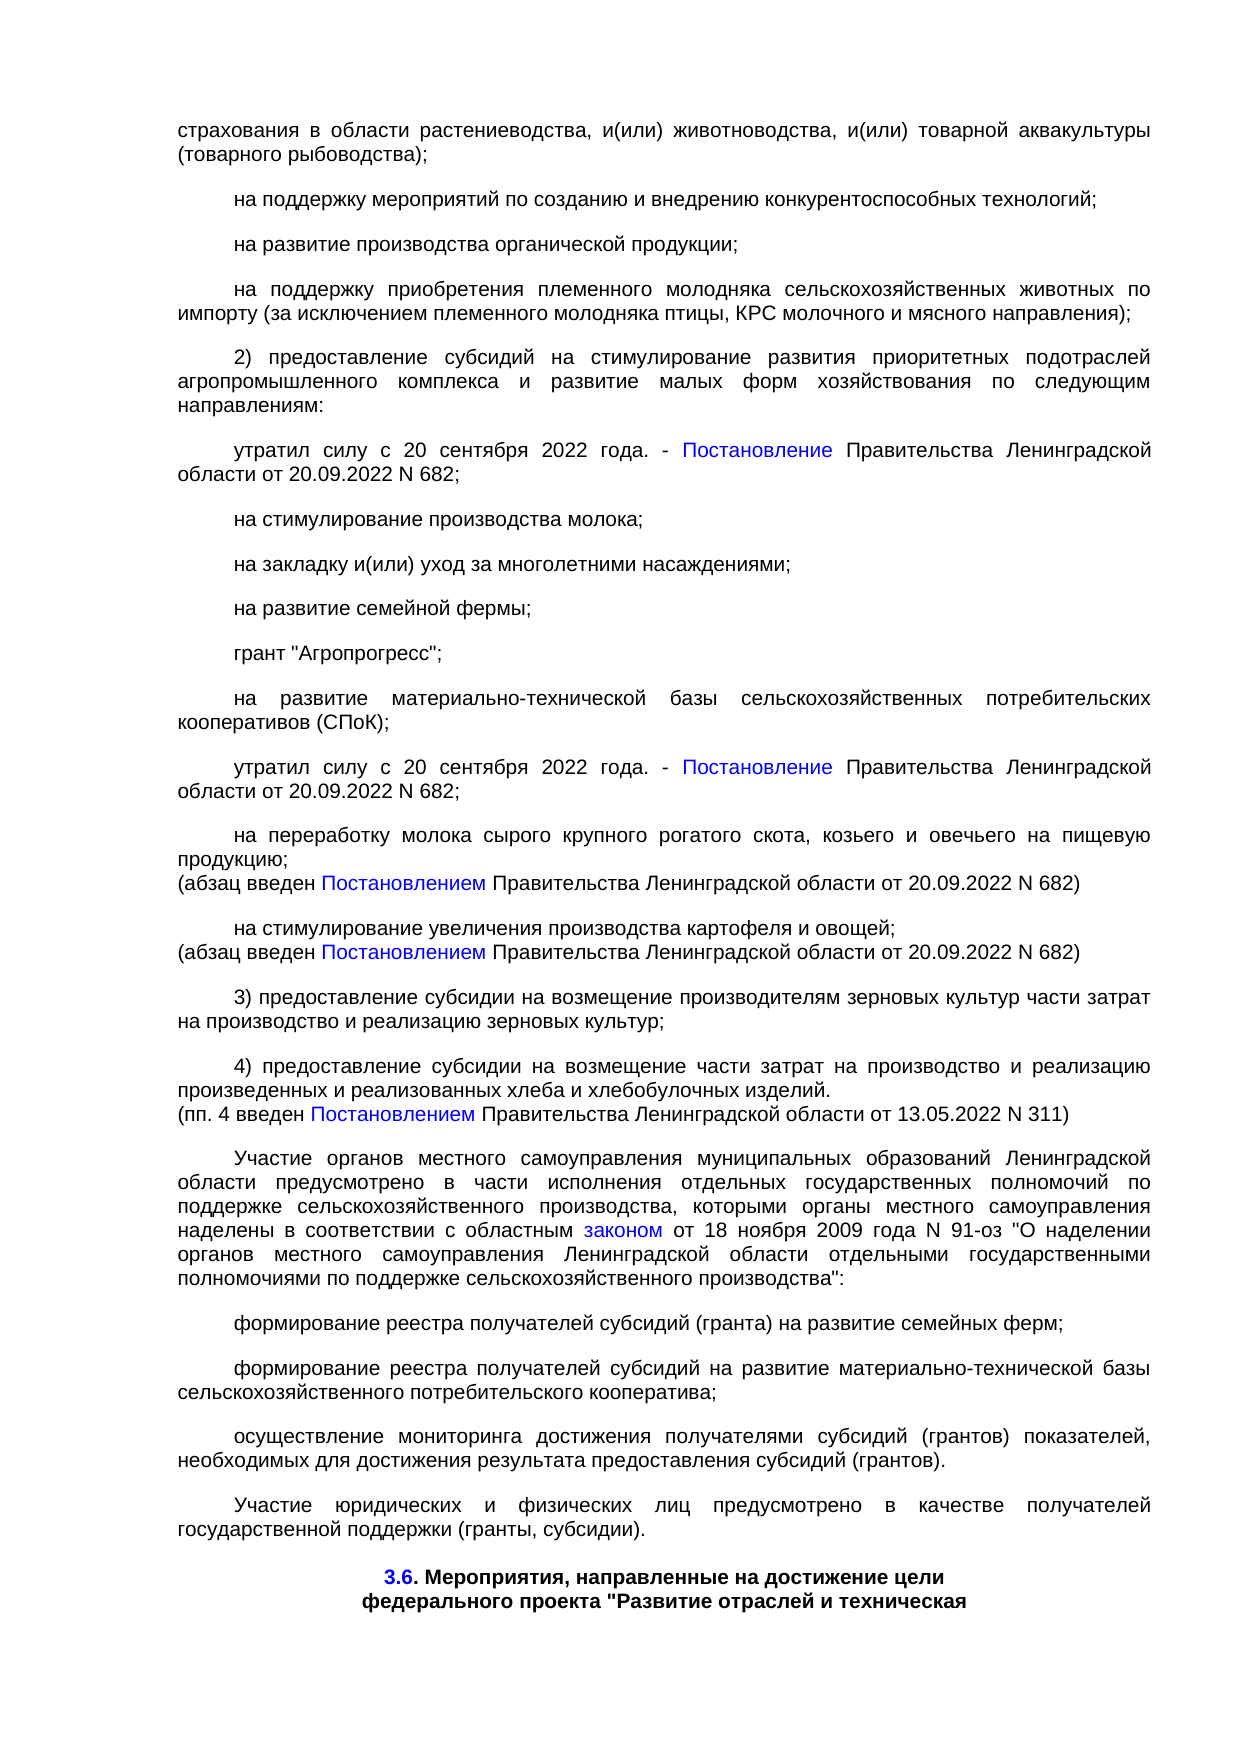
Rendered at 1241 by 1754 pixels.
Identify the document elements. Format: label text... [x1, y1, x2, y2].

text 3) предоставление субсидии на возмещение производителям зерновых культур части затрат на производство и реализацию зерновых культур; [177, 985, 1152, 1033]
text на закладку и(или) уход за многолетними насаждениями; [177, 551, 1152, 575]
text утратил силу с 20 сентября 2022 года. - Постановление Правительства Ленинградской области от 20.09.2022 N 682; [177, 754, 1152, 802]
text 2) предоставление субсидий на стимулирование развития приоритетных подотраслей агропромышленного комплекса и развитие малых форм хозяйствования по следующим направлениям: [177, 345, 1152, 417]
text осуществление мониторинга достижения получателями субсидий (грантов) показателей, необходимых для достижения результата предоставления субсидий (грантов). [177, 1424, 1152, 1472]
text (пп. 4 введен Постановлением Правительства Ленинградской области от 13.05.2022 N 311) [177, 1101, 1152, 1125]
text формирование реестра получателей субсидий на развитие материально-технической базы сельскохозяйственного потребительского кооператива; [177, 1356, 1152, 1403]
text (абзац введен Постановлением Правительства Ленинградской области от 20.09.2022 N 682) [177, 940, 1152, 964]
text на развитие семейной фермы; [177, 596, 1152, 620]
title 3.6. Мероприятия, направленные на достижение цели [177, 1565, 1152, 1589]
text на поддержку мероприятий по созданию и внедрению конкурентоспособных технологий; [177, 187, 1152, 211]
text на переработку молока сырого крупного рогатого скота, козьего и овечьего на пищевую продукцию; [177, 823, 1152, 871]
text на развитие материально-технической базы сельскохозяйственных потребительских кооперативов (СПоК); [177, 686, 1152, 734]
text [177, 118, 1152, 166]
text формирование реестра получателей субсидий (гранта) на развитие семейных ферм; [177, 1311, 1152, 1335]
text грант "Агропрогресс"; [177, 641, 1152, 665]
text на поддержку приобретения племенного молодняка сельскохозяйственных животных по импорту (за исключением племенного молодняка птицы, КРС молочного и мясного направления); [177, 276, 1152, 324]
text (абзац введен Постановлением Правительства Ленинградской области от 20.09.2022 N 682) [177, 871, 1152, 895]
text Участие органов местного самоуправления муниципальных образований Ленинградской области предусмотрено в части исполнения отдельных государственных полномочий по поддержке сельскохозяйственного производства, которыми органы местного самоуправления наделены в соответствии с областным законом от 18 ноября 2009 года N 91-оз "О наделении органов местного самоуправления Ленинградской области отдельными государственными полномочиями по поддержке сельскохозяйственного производства": [177, 1146, 1152, 1290]
text на стимулирование увеличения производства картофеля и овощей; [177, 916, 1152, 940]
text на развитие производства органической продукции; [177, 232, 1152, 256]
text Участие юридических и физических лиц предусмотрено в качестве получателей государственной поддержки (гранты, субсидии). [177, 1493, 1152, 1541]
text на стимулирование производства молока; [177, 507, 1152, 531]
text 4) предоставление субсидии на возмещение части затрат на производство и реализацию произведенных и реализованных хлеба и хлебобулочных изделий. [177, 1053, 1152, 1101]
text утратил силу с 20 сентября 2022 года. - Постановление Правительства Ленинградской области от 20.09.2022 N 682; [177, 438, 1152, 486]
title федерального проекта "Развитие отраслей и техническая [177, 1589, 1152, 1613]
